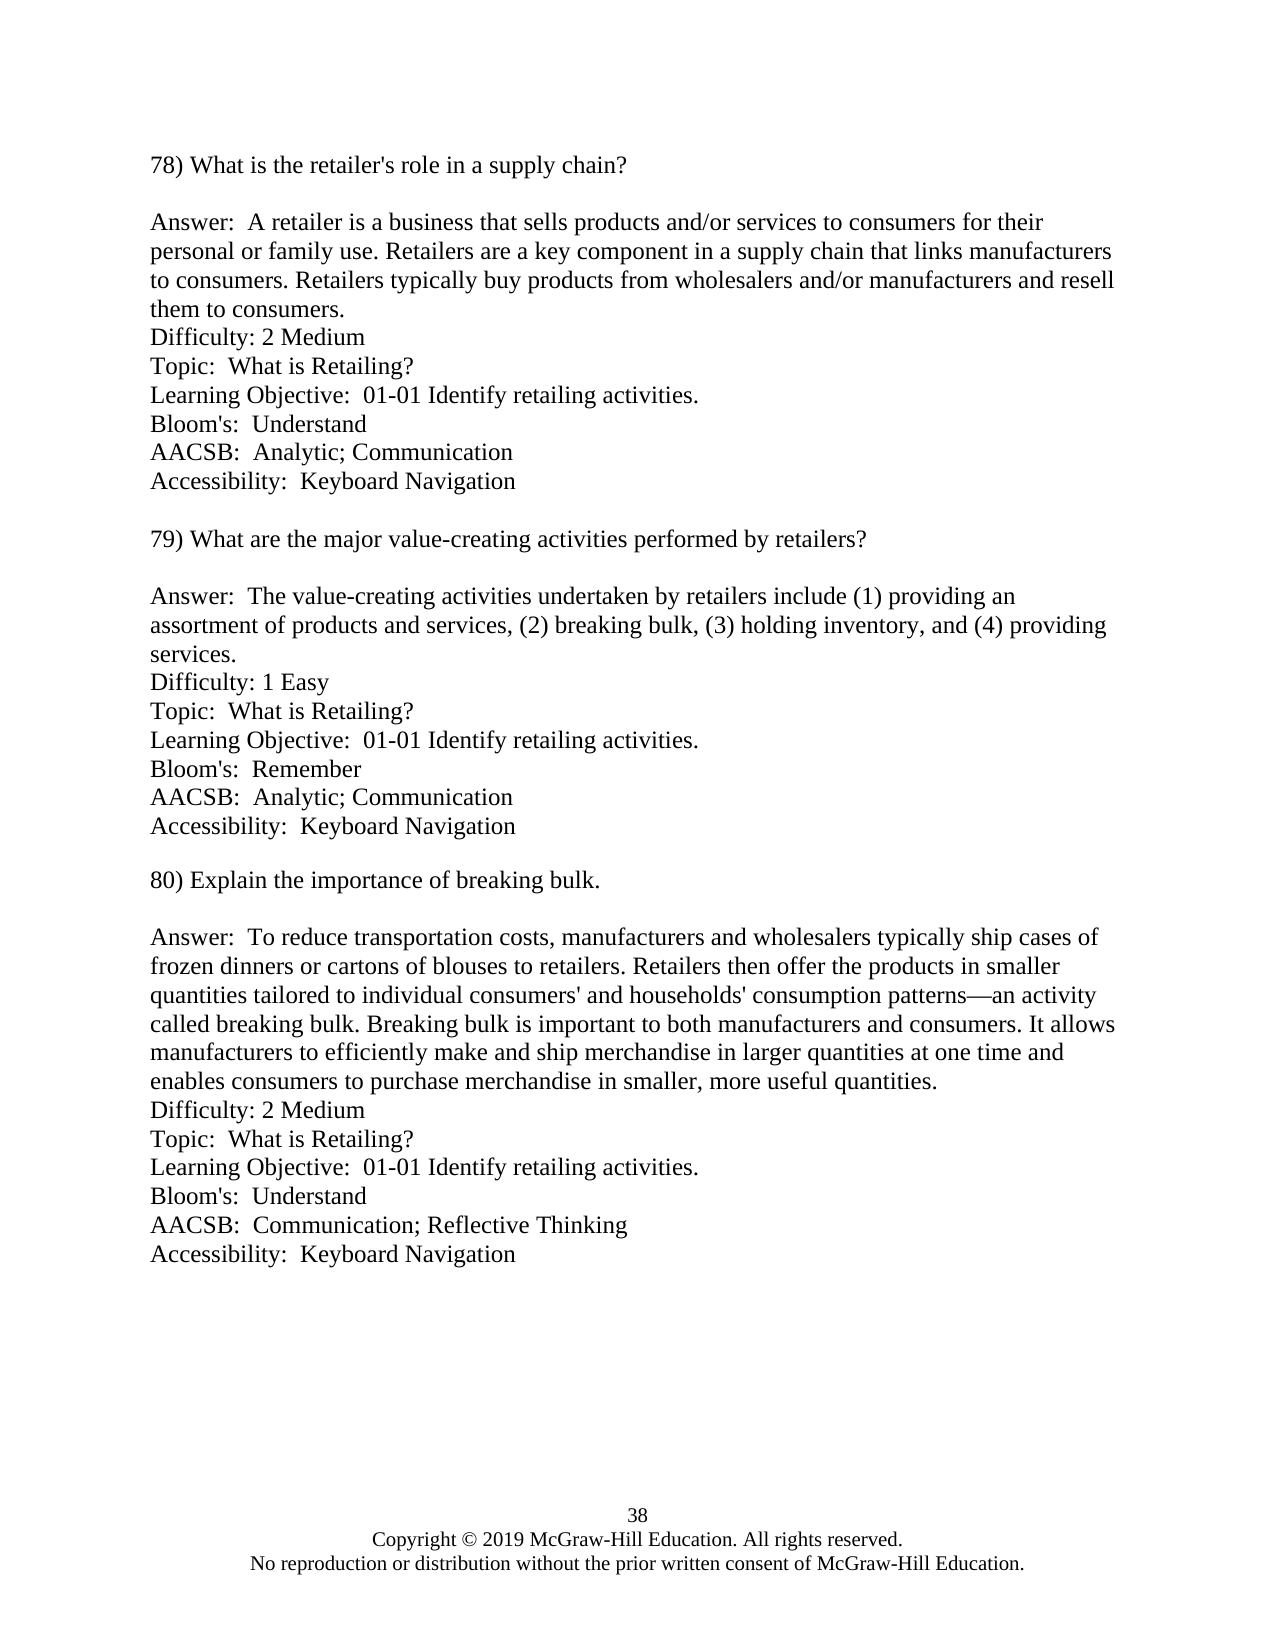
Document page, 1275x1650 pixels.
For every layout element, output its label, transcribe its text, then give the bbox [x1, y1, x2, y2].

text Difficulty: 2 Medium [150, 1095, 1125, 1124]
text Difficulty: 2 Medium [150, 322, 1125, 351]
text AACSB: Analytic; Communication [150, 782, 1125, 811]
text Learning Objective: 01-01 Identify retailing activities. [150, 725, 1125, 754]
text Answer: To reduce transportation costs, manufacturers and wholesalers typically ship cases of frozen dinners or cartons of blouses to retailers. Retailers then offer the products in smaller quantities tailored to individual consumers' and households' consumption patterns—an activity called breaking bulk. Breaking bulk is important to both manufacturers and consumers. It allows manufacturers to efficiently make and ship merchandise in larger quantities at one time and enables consumers to purchase merchandise in smaller, more useful quantities. [150, 922, 1125, 1095]
text Accessibility: Keyboard Navigation [150, 466, 1125, 495]
text Accessibility: Keyboard Navigation [150, 811, 1125, 840]
text Topic: What is Retailing? [150, 1124, 1125, 1152]
text Answer: The value-creating activities undertaken by retailers include (1) providing an assortment of products and services, (2) breaking bulk, (3) holding inventory, and (4) providing services. [150, 581, 1125, 667]
text Difficulty: 1 Easy [150, 667, 1125, 696]
text Learning Objective: 01-01 Identify retailing activities. [150, 380, 1125, 409]
text Answer: A retailer is a business that sells products and/or services to consumers for their personal or family use. Retailers are a key component in a supply chain that links manufacturers to consumers. Retailers typically buy products from wholesalers and/or manufacturers and resell them to consumers. [150, 207, 1125, 322]
text Learning Objective: 01-01 Identify retailing activities. [150, 1152, 1125, 1181]
text Bloom's: Remember [150, 754, 1125, 782]
text 78) What is the retailer's role in a supply chain? [150, 150, 1125, 179]
text Bloom's: Understand [150, 409, 1125, 437]
text 80) Explain the importance of breaking bulk. [150, 865, 1125, 894]
text Bloom's: Understand [150, 1181, 1125, 1210]
text AACSB: Communication; Reflective Thinking [150, 1210, 1125, 1239]
text Accessibility: Keyboard Navigation [150, 1239, 1125, 1267]
text Topic: What is Retailing? [150, 696, 1125, 725]
text Topic: What is Retailing? [150, 351, 1125, 380]
text AACSB: Analytic; Communication [150, 437, 1125, 466]
text 79) What are the major value-creating activities performed by retailers? [150, 524, 1125, 552]
